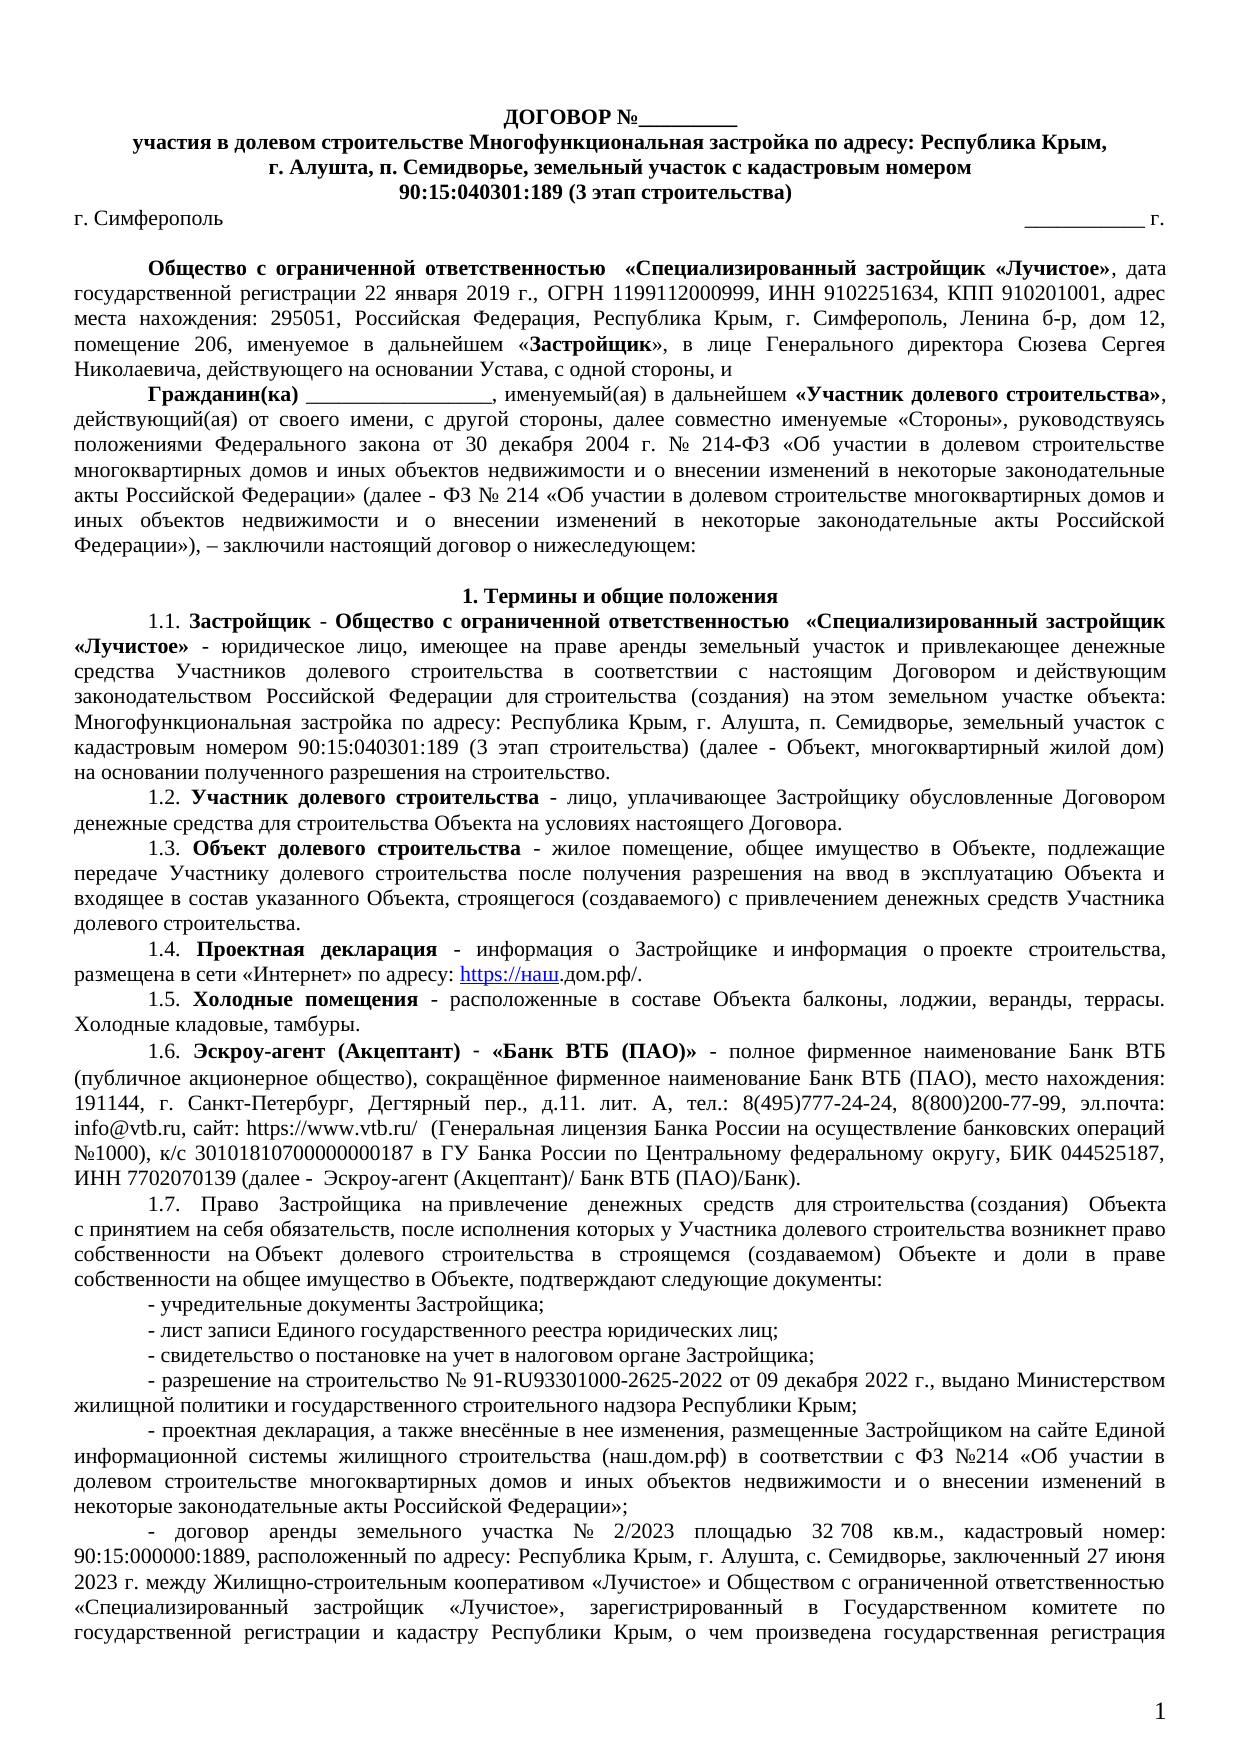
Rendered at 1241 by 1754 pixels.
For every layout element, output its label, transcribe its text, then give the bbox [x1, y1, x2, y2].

text 1.5. Холодные помещения - расположенные в составе Объекта балконы, лоджии, веранды, террасы. Холодные кладовые, тамбуры. [74, 986, 1166, 1036]
text 90:15:040301:189 (3 этап строительства) [74, 179, 1166, 204]
text г. Симферополь ___________ г. [74, 204, 1166, 230]
text Гражданин(ка) _________________, именуемый(ая) в дальнейшем «Участник долевого строительства», действующий(ая) от своего имени, с другой стороны, далее совместно именуемые «Стороны», руководствуясь положениями Федерального закона от 30 декабря 2004 г. № 214-ФЗ «Об участии в долевом строительстве многоквартирных домов и иных объектов недвижимости и о внесении изменений в некоторые законодательные акты Российской Федерации» (далее - ФЗ № 214 «Об участии в долевом строительстве многоквартирных домов и иных объектов недвижимости и о внесении изменений в некоторые законодательные акты Российской Федерации»), – заключили настоящий договор о нижеследующем: [74, 381, 1166, 557]
text - свидетельство о постановке на учет в налоговом органе Застройщика; [74, 1342, 1166, 1367]
text ДОГОВОР №_________ [74, 104, 1166, 129]
text - разрешение на строительство № 91-RU93301000-2625-2022 от 09 декабря 2022 г., выдано Министерством жилищной политики и государственного строительного надзора Республики Крым; [74, 1367, 1166, 1417]
text 1.3. Объект долевого строительства - жилое помещение, общее имущество в Объекте, подлежащие передаче Участнику долевого строительства после получения разрешения на ввод в эксплуатацию Объекта и входящее в состав указанного Объекта, строящегося (создаваемого) с привлечением денежных средств Участника долевого строительства. [74, 835, 1166, 936]
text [74, 1518, 1166, 1644]
text Общество с ограниченной ответственностью «Специализированный застройщик «Лучистое», дата государственной регистрации 22 января 2019 г., ОГРН 1199112000999, ИНН 9102251634, КПП 910201001, адрес места нахождения: 295051, Российская Федерация, Республика Крым, г. Симферополь, Ленина б-р, дом 12, помещение 206, именуемое в дальнейшем «Застройщик», в лице Генерального директора Сюзева Сергея Николаевича, действующего на основании Устава, с одной стороны, и [74, 255, 1166, 381]
text 1.2. Участник долевого строительства - лицо, уплачивающее Застройщику обусловленные Договором денежные средства для строительства Объекта на условиях настоящего Договора. [74, 784, 1166, 835]
text 1. Термины и общие положения [74, 583, 1166, 608]
text - лист записи Единого государственного реестра юридических лиц; [74, 1317, 1166, 1342]
text - учредительные документы Застройщика; [74, 1291, 1166, 1317]
text 1.4. Проектная декларация - информация о Застройщике и информация о проекте строительства, размещена в сети «Интернет» по адресу: https://наш.дом.рф/. [74, 936, 1166, 986]
text участия в долевом строительстве Многофункциональная застройка по адресу: Республика Крым, [74, 129, 1166, 154]
text 1.7. Право Застройщика на привлечение денежных средств для строительства (создания) Объекта с принятием на себя обязательств, после исполнения которых у Участника долевого строительства возникнет право собственности на Объект долевого строительства в строящемся (создаваемом) Объекте и доли в праве собственности на общее имущество в Объекте, подтверждают следующие документы: [74, 1191, 1166, 1291]
text 1.1. Застройщик - Общество с ограниченной ответственностью «Специализированный застройщик «Лучистое» - юридическое лицо, имеющее на праве аренды земельный участок и привлекающее денежные средства Участников долевого строительства в соответствии с настоящим Договором и действующим законодательством Российской Федерации для строительства (создания) на этом земельном участке объекта: Многофункциональная застройка по адресу: Республика Крым, г. Алушта, п. Семидворье, земельный участок с кадастровым номером 90:15:040301:189 (3 этап строительства) (далее - Объект, многоквартирный жилой дом) на основании полученного разрешения на строительство. [74, 608, 1166, 784]
text г. Алушта, п. Семидворье, земельный участок с кадастровым номером [74, 154, 1166, 179]
text 1.6. Эскроу-агент (Акцептант) - «Банк ВТБ (ПАО)» - полное фирменное наименование Банк ВТБ (публичное акционерное общество), сокращённое фирменное наименование Банк ВТБ (ПАО), место нахождения: 191144, г. Санкт-Петербург, Дегтярный пер., д.11. лит. А, тел.: 8(495)777-24-24, 8(800)200-77-99, эл.почта: info@vtb.ru, сайт: https://www.vtb.ru/ (Генеральная лицензия Банка России на осуществление банковских операций №1000), к/с 30101810700000000187 в ГУ Банка России по Центральному федеральному округу, БИК 044525187, ИНН 7702070139 (далее - Эскроу-агент (Акцептант)/ Банк ВТБ (ПАО)/Банк). [74, 1036, 1166, 1191]
text - проектная декларация, а также внесённые в нее изменения, размещенные Застройщиком на сайте Единой информационной системы жилищного строительства (наш.дом.рф) в соответствии с ФЗ №214 «Об участии в долевом строительстве многоквартирных домов и иных объектов недвижимости и о внесении изменений в некоторые законодательные акты Российской Федерации»; [74, 1417, 1166, 1518]
